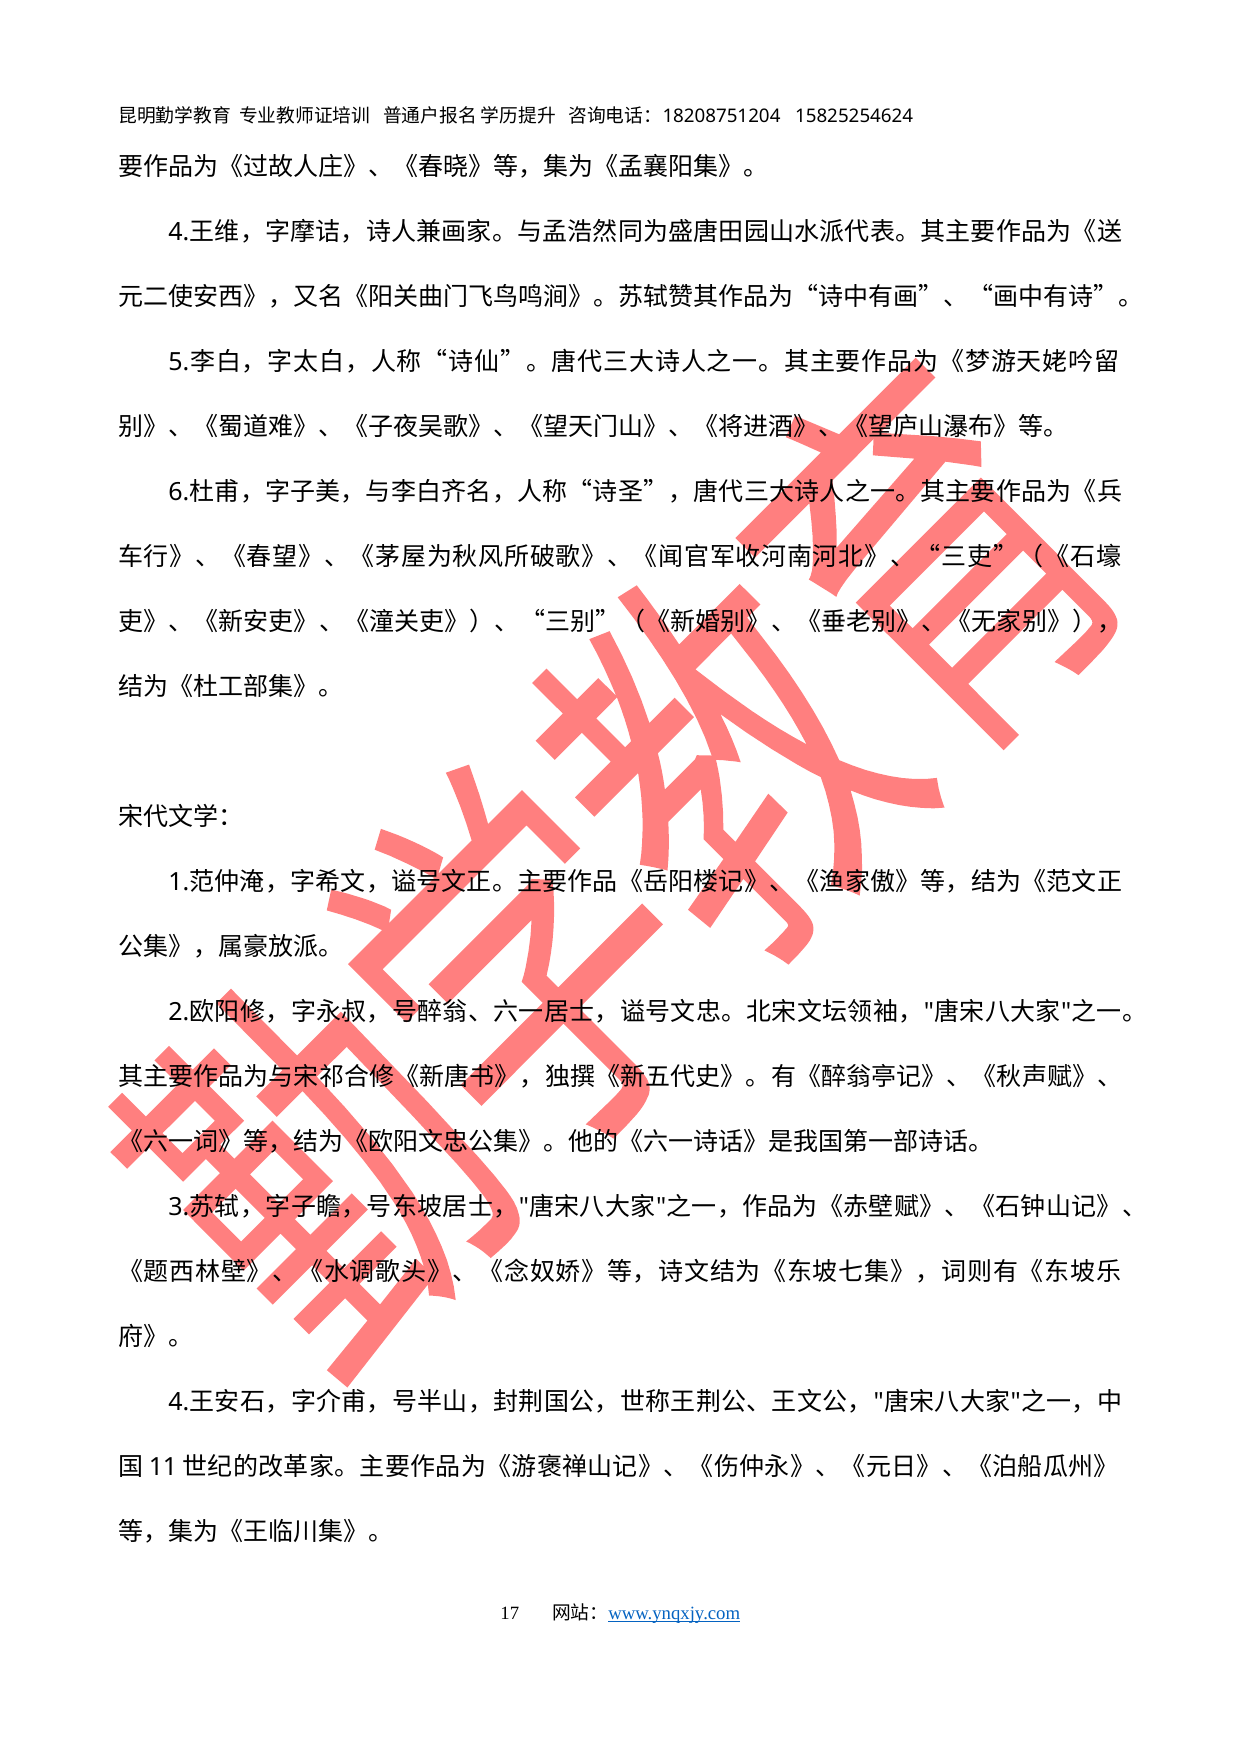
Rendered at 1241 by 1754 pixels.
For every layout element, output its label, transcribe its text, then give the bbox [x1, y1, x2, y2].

text 1.范仲淹，字希文，谥号文正。主要作品《岳阳楼记》、《渔家傲》等，结为《范文正公集》，属豪放派。 [118, 847, 1122, 977]
text 宋代文学： [118, 782, 1122, 847]
text 4.王维，字摩诘，诗人兼画家。与孟浩然同为盛唐田园山水派代表。其主要作品为《送元二使安西》，又名《阳关曲门飞鸟鸣涧》。苏轼赞其作品为“诗中有画”、“画中有诗”。 [118, 197, 1122, 327]
text 6.杜甫，字子美，与李白齐名，人称“诗圣”，唐代三大诗人之一。其主要作品为《兵车行》、《春望》、《茅屋为秋风所破歌》、《闻官军收河南河北》、“三吏”（《石壕吏》、《新安吏》、《潼关吏》）、“三别”（《新婚别》、《垂老别》、《无家别》），结为《杜工部集》。 [118, 457, 1122, 717]
text 4.王安石，字介甫，号半山，封荆国公，世称王荆公、王文公，"唐宋八大家"之一，中国11世纪的改革家。主要作品为《游褒禅山记》、《伤仲永》、《元日》、《泊船瓜州》等，集为《王临川集》。 [118, 1367, 1122, 1562]
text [118, 132, 1122, 197]
text 2.欧阳修，字永叔，号醉翁、六一居士，谥号文忠。北宋文坛领袖，"唐宋八大家"之一。其主要作品为与宋祁合修《新唐书》，独撰《新五代史》。有《醉翁亭记》、《秋声赋》、《六一词》等，结为《欧阳文忠公集》。他的《六一诗话》是我国第一部诗话。 [118, 977, 1122, 1172]
text 3.苏轼，字子瞻，号东坡居士，"唐宋八大家"之一，作品为《赤壁赋》、《石钟山记》、《题西林壁》、《水调歌头》、《念奴娇》等，诗文结为《东坡七集》，词则有《东坡乐府》。 [118, 1172, 1122, 1367]
text 5.李白，字太白，人称“诗仙”。唐代三大诗人之一。其主要作品为《梦游天姥吟留别》、《蜀道难》、《子夜吴歌》、《望天门山》、《将进酒》、《望庐山瀑布》等。 [118, 327, 1122, 457]
